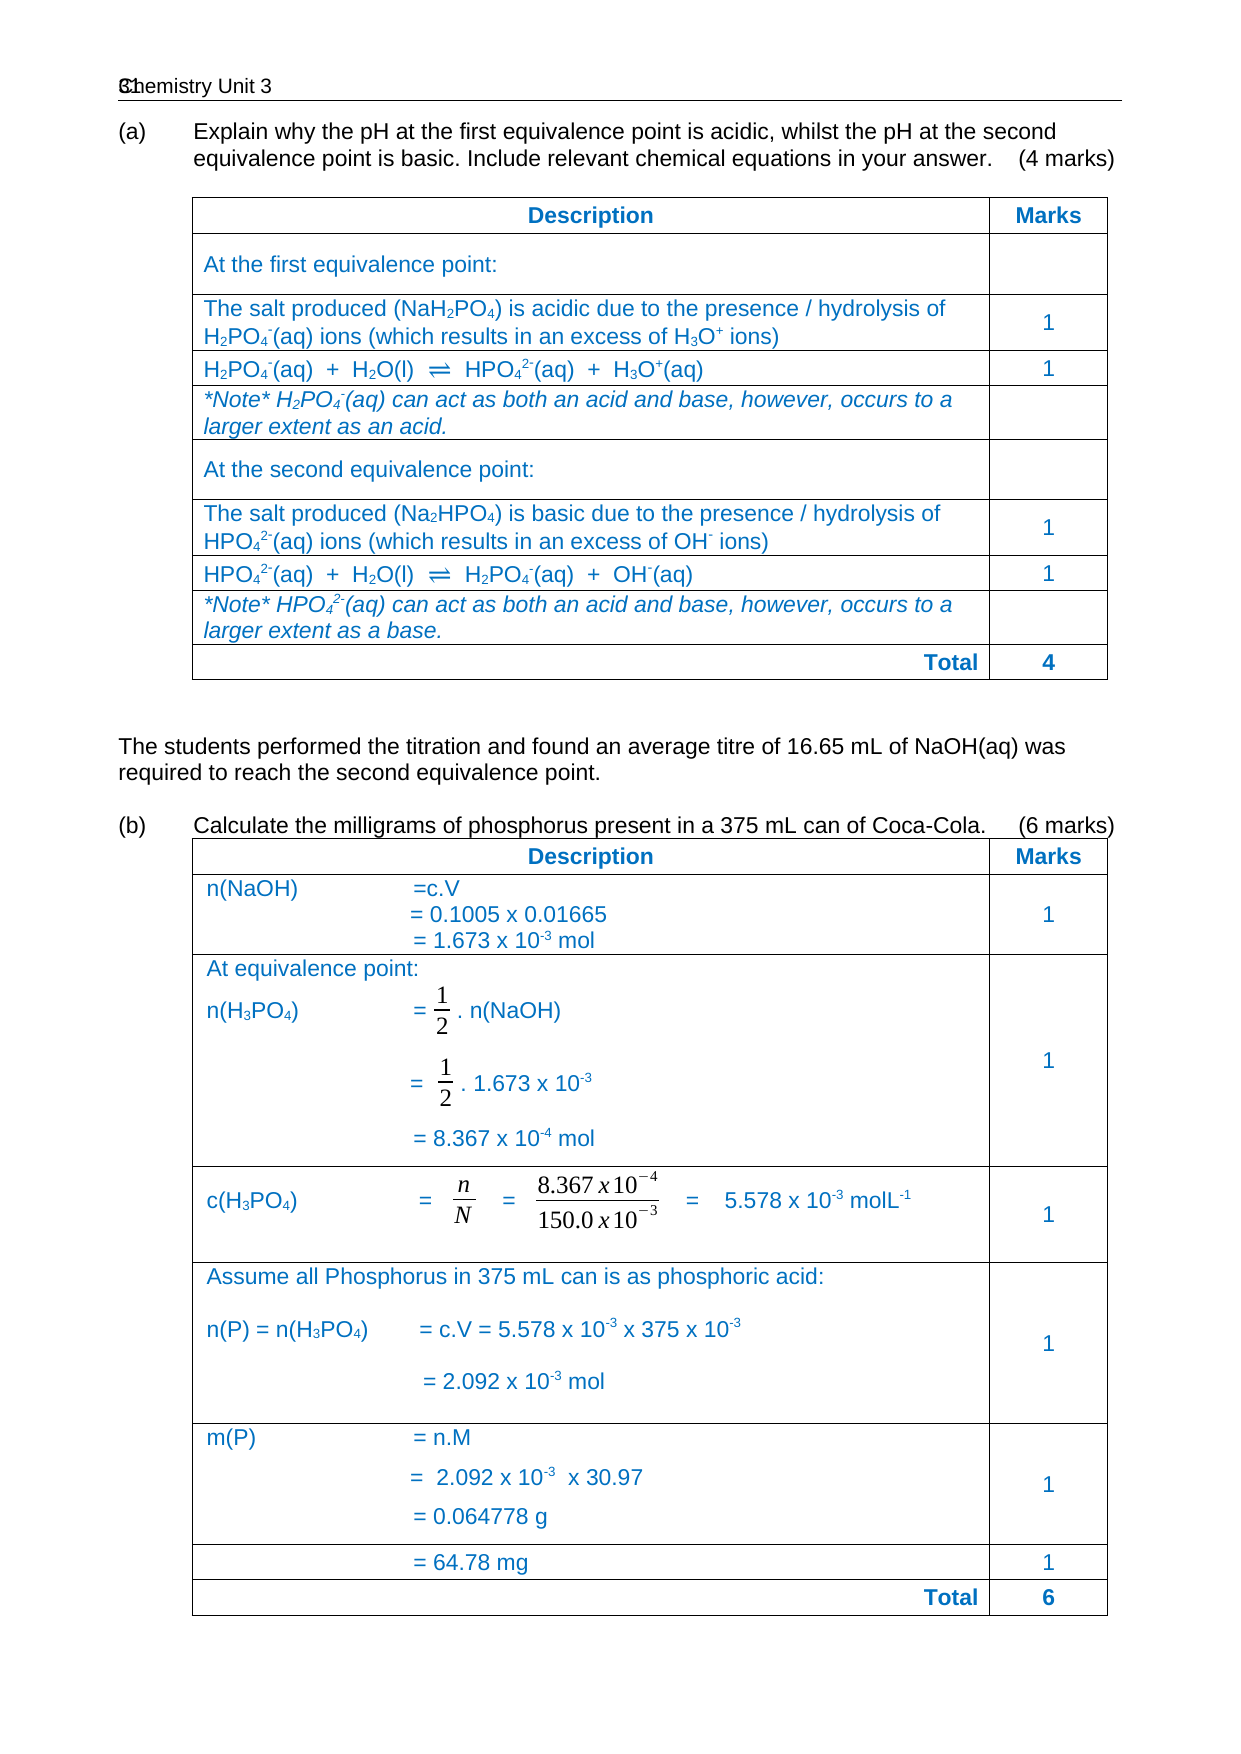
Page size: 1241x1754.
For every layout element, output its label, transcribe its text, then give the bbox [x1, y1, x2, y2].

table_cell 1 [990, 1167, 1107, 1262]
table_cell HPO42-(aq) + H2O(l) ⇌ H2PO4-(aq) + OH-(aq) [193, 556, 989, 590]
table_cell At the first equivalence point: [193, 234, 989, 294]
table_cell 1 [990, 955, 1107, 1166]
table_cell n(NaOH) =c.V = 0.1005 x 0.01665 = 1.673 x 10-3 mol [193, 875, 989, 954]
table_cell Total [193, 1580, 989, 1615]
table_cell [990, 591, 1107, 644]
table_cell 1 [990, 1263, 1107, 1423]
table_cell 1 [990, 875, 1107, 954]
table_cell 1 [990, 351, 1107, 385]
table_cell The salt produced (NaH2PO4) is acidic due to the presence / hydrolysis of H2PO4-(aq) ions (which results in an excess of H3O+ ions) [193, 295, 989, 350]
table_cell 4 [990, 645, 1107, 679]
table_cell 1 [990, 556, 1107, 590]
table_cell 1 [990, 500, 1107, 554]
table_cell Assume all Phosphorus in 375 mL can is as phosphoric acid: n(P) = n(H3PO4) = c.V = 5.578 x 10-3 x 375 x 10-3 = 2.092 x 10-3 mol [193, 1263, 989, 1423]
table_header Marks [990, 839, 1107, 874]
table_header Description [193, 839, 989, 874]
table_cell [990, 234, 1107, 294]
text (a) Explain why the pH at the first equivalence point is acidic, whilst the pH at the second equivalence point is basic. Include relevant chemical equations in your answer. (4 marks) [118, 118, 1122, 171]
table_cell Total [193, 645, 989, 679]
table_cell 6 [990, 1580, 1107, 1615]
table_cell *Note* HPO42-(aq) can act as both an acid and base, however, occurs to a larger extent as a base. [193, 591, 989, 644]
table_cell H2PO4-(aq) + H2O(l) ⇌ HPO42-(aq) + H3O+(aq) [193, 351, 989, 385]
table_cell At the second equivalence point: [193, 440, 989, 498]
text (b) Calculate the milligrams of phosphorus present in a 375 mL can of Coca-Cola. (6 marks) [118, 812, 1122, 838]
table_cell [990, 386, 1107, 439]
table_cell m(P) = n.M = 2.092 x 10-3 x 30.97 = 0.064778 g [193, 1424, 989, 1544]
table_cell At equivalence point: n(H3PO4) = . n(NaOH) = . 1.673 x 10-3 = 8.367 x 10-4 mol [193, 955, 989, 1166]
table_header Description [193, 198, 989, 233]
table_cell c(H3PO4) = = = 5.578 x 10-3 molL-1 [193, 1167, 989, 1262]
table_cell The salt produced (Na2HPO4) is basic due to the presence / hydrolysis of HPO42-(aq) ions (which results in an excess of OH- ions) [193, 500, 989, 554]
table_cell *Note* H2PO4-(aq) can act as both an acid and base, however, occurs to a larger extent as an acid. [193, 386, 989, 439]
table_cell 1 [990, 1545, 1107, 1579]
table_cell = 64.78 mg [193, 1545, 989, 1579]
table_cell 1 [990, 1424, 1107, 1544]
text The students performed the titration and found an average titre of 16.65 mL of NaOH(aq) was required to reach the second equivalence point. [118, 733, 1122, 786]
table_cell [990, 440, 1107, 498]
table_cell 1 [990, 295, 1107, 350]
table_header Marks [990, 198, 1107, 233]
